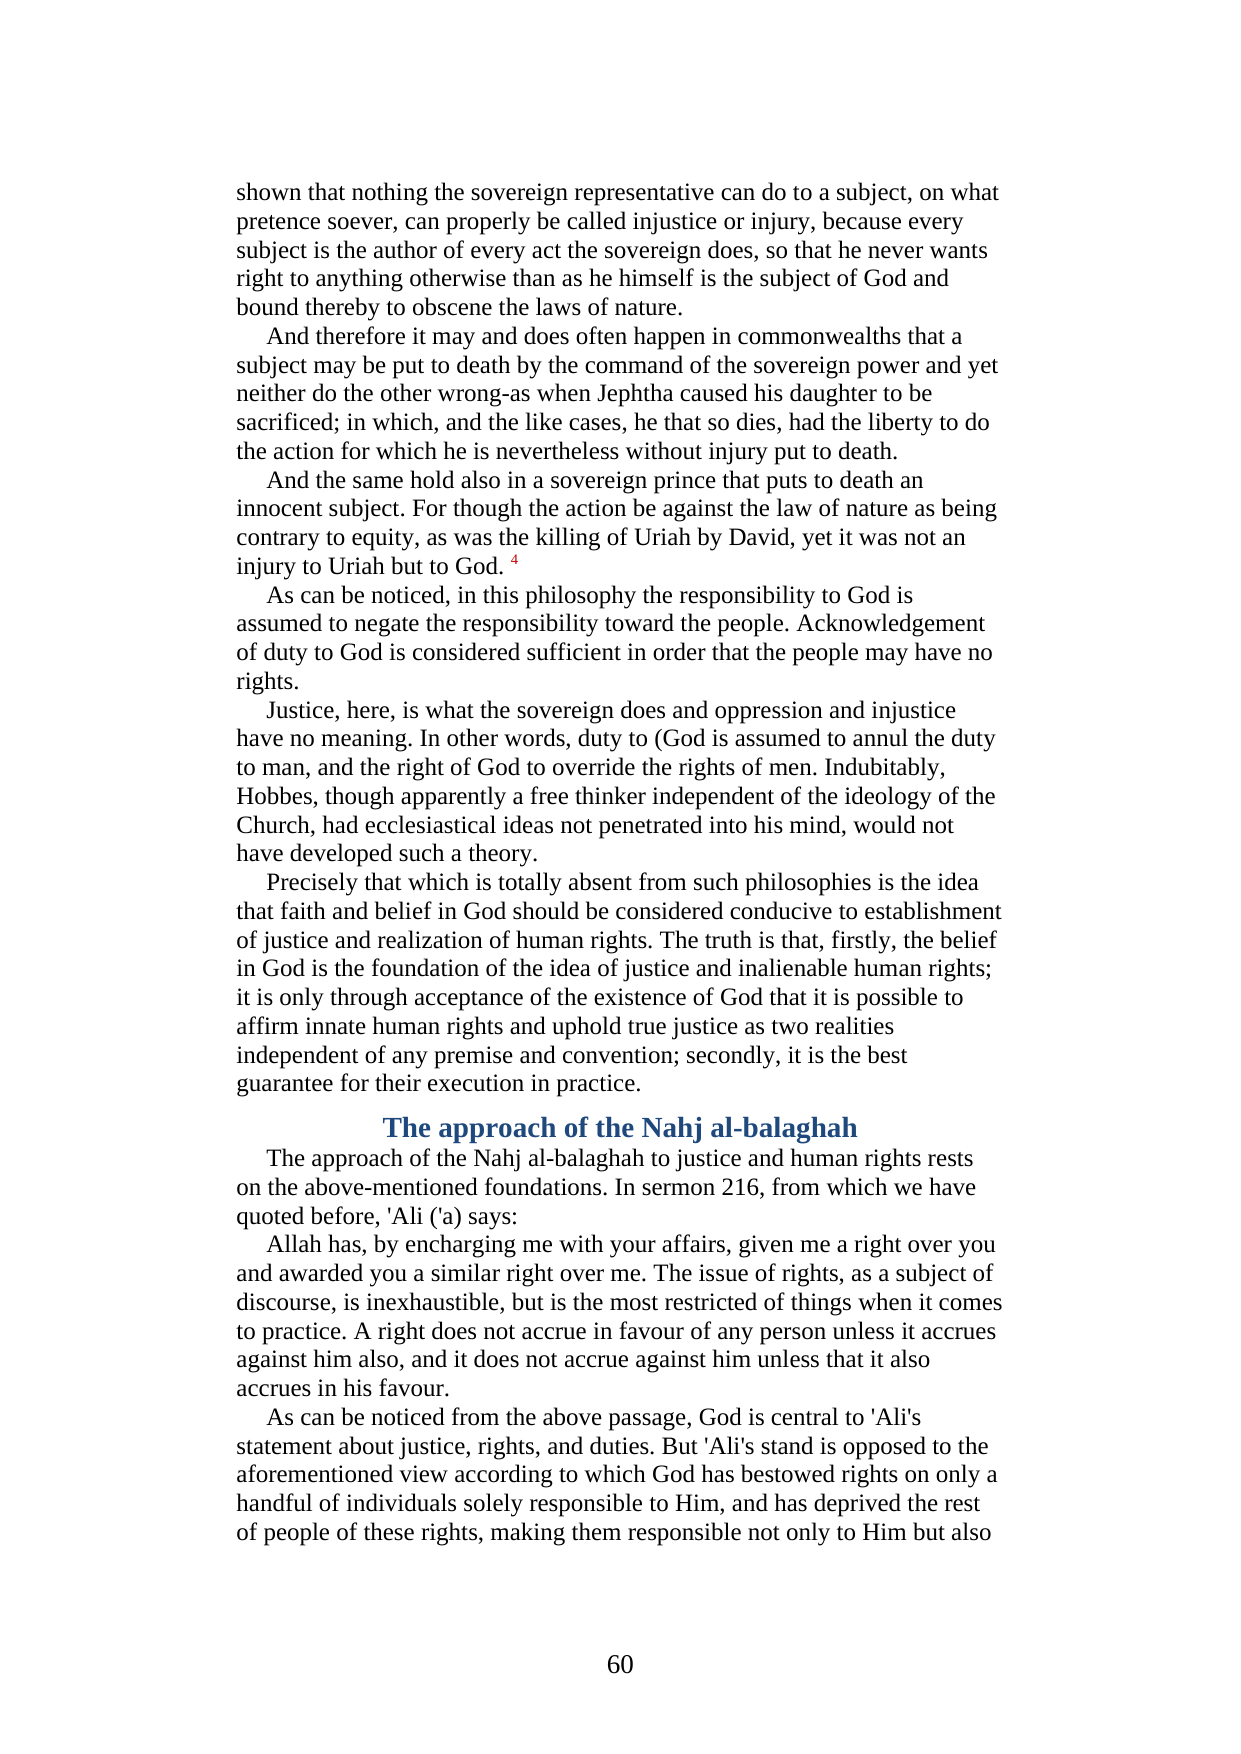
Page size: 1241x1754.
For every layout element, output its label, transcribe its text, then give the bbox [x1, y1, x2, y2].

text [236, 177, 1004, 321]
text And the same hold also in a sovereign prince that puts to death an innocent subject. For though the action be against the law of nature as being contrary to equity, as was the killing of Uriah by David, yet it was not an injury to Uriah but to God. 4 [236, 465, 1004, 580]
text Justice, here, is what the sovereign does and oppression and injustice have no meaning. In other words, duty to (God is assumed to annul the duty to man, and the right of God to override the rights of men. Indubitably, Hobbes, though apparently a free thinker independent of the ideology of the Church, had ecclesiastical ideas not penetrated into his mind, would not have developed such a theory. [236, 695, 1004, 867]
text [236, 1402, 1004, 1546]
subtitle The approach of the Nahj al-balaghah [236, 1110, 1004, 1143]
text The approach of the Nahj al-balaghah to justice and human rights rests on the above-mentioned foundations. In sermon 216, from which we have quoted before, 'Ali ('a) says: [236, 1143, 1004, 1229]
text Precisely that which is totally absent from such philosophies is the idea that faith and belief in God should be considered conducive to establishment of justice and realization of human rights. The truth is that, firstly, the belief in God is the foundation of the idea of justice and inalienable human rights; it is only through acceptance of the existence of God that it is possible to affirm innate human rights and uphold true justice as two realities independent of any premise and convention; secondly, it is the best guarantee for their execution in practice. [236, 867, 1004, 1097]
text And therefore it may and does often happen in commonwealths that a subject may be put to death by the command of the sovereign power and yet neither do the other wrong-as when Jephtha caused his daughter to be sacrificed; in which, and the like cases, he that so dies, had the liberty to do the action for which he is nevertheless without injury put to death. [236, 321, 1004, 465]
text As can be noticed, in this philosophy the responsibility to God is assumed to negate the responsibility toward the people. Acknowledgement of duty to God is considered sufficient in order that the people may have no rights. [236, 580, 1004, 695]
text Allah has, by encharging me with your affairs, given me a right over you and awarded you a similar right over me. The issue of rights, as a subject of discourse, is inexhaustible, but is the most restricted of things when it comes to practice. A right does not accrue in favour of any person unless it accrues against him also, and it does not accrue against him unless that it also accrues in his favour. [236, 1229, 1004, 1402]
